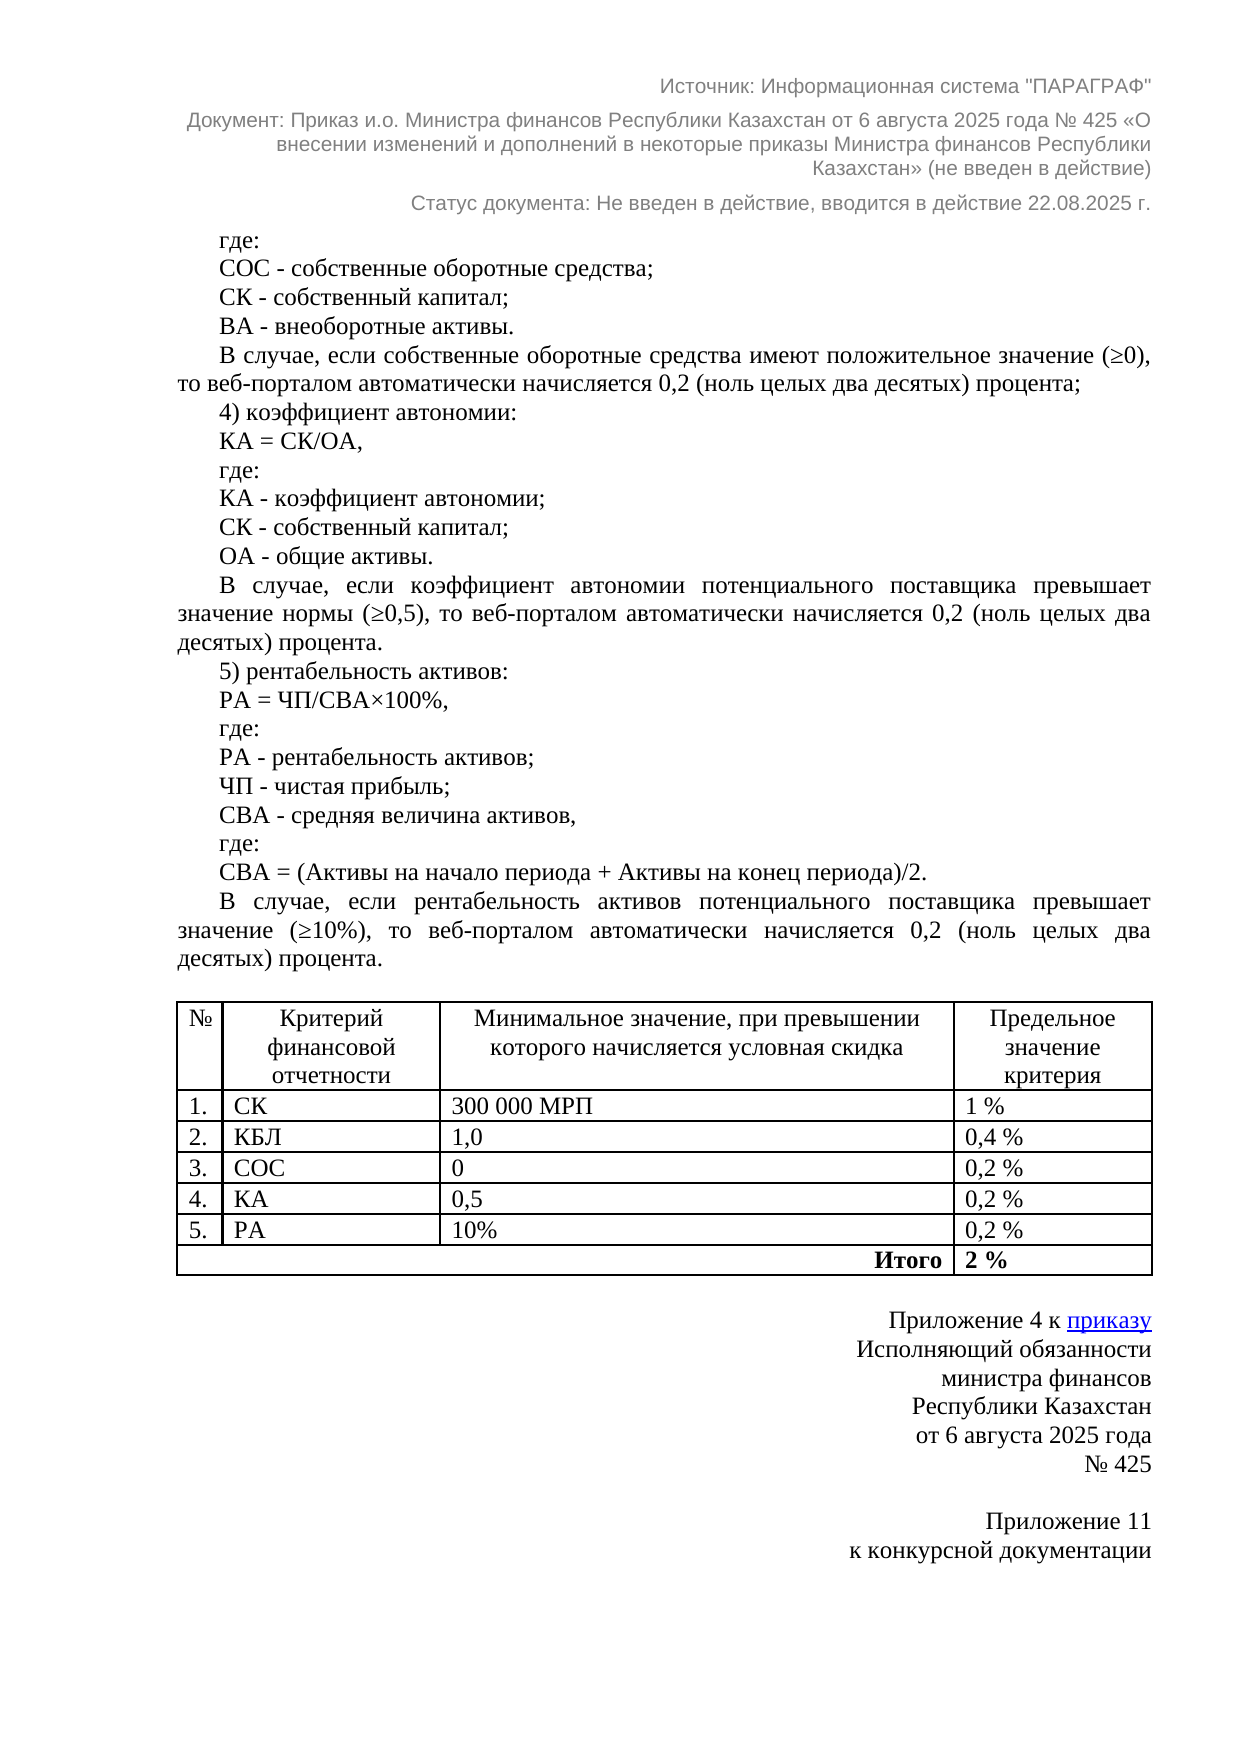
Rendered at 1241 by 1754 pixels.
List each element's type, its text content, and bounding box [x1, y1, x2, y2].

table_cell 1,0 [441, 1122, 953, 1151]
table_header Предельное значение критерия [955, 1003, 1151, 1089]
text СВА - средняя величина активов, [177, 800, 1152, 828]
table_cell 10% [441, 1215, 953, 1243]
text ОА - общие активы. [177, 541, 1152, 570]
table_cell 0,5 [441, 1184, 953, 1213]
text РА = ЧП/СВА×100%, [177, 685, 1152, 713]
table_cell 0,2 % [955, 1153, 1151, 1182]
text министра финансов [177, 1363, 1152, 1391]
table_cell 0,4 % [955, 1122, 1151, 1151]
table_cell 0 [441, 1153, 953, 1182]
table_cell 2. [178, 1122, 221, 1151]
table_cell РА [224, 1215, 439, 1243]
text Республики Казахстан [177, 1391, 1152, 1420]
text РА - рентабельность активов; [177, 742, 1152, 771]
table_cell 0,2 % [955, 1184, 1151, 1213]
text Приложение 4 к приказу [177, 1305, 1152, 1334]
text 4) коэффициент автономии: [177, 397, 1152, 426]
text В случае, если собственные оборотные средства имеют положительное значение (≥0), то веб-порталом автоматически начисляется 0,2 (ноль целых два десятых) процента; [177, 340, 1152, 397]
text СОС - собственные оборотные средства; [177, 253, 1152, 282]
text где: [177, 225, 1152, 253]
text СК - собственный капитал; [177, 282, 1152, 311]
text 5) рентабельность активов: [177, 656, 1152, 685]
text где: [177, 455, 1152, 483]
table_cell 300 000 МРП [441, 1091, 953, 1120]
table_header № [178, 1003, 221, 1089]
table_cell КБЛ [224, 1122, 439, 1151]
text где: [177, 713, 1152, 742]
text СК - собственный капитал; [177, 512, 1152, 541]
text КА = СК/ОА, [177, 426, 1152, 455]
text ВА - внеоборотные активы. [177, 311, 1152, 340]
table_header Минимальное значение, при превышении которого начисляется условная скидка [441, 1003, 953, 1089]
table_cell 0,2 % [955, 1215, 1151, 1243]
text ЧП - чистая прибыль; [177, 771, 1152, 800]
text В случае, если коэффициент автономии потенциального поставщика превышает значение нормы (≥0,5), то веб-порталом автоматически начисляется 0,2 (ноль целых два десятых) процента. [177, 570, 1152, 656]
table_header Критерий финансовой отчетности [224, 1003, 439, 1089]
text Приложение 11 [177, 1506, 1152, 1535]
table_cell 4. [178, 1184, 221, 1213]
text от 6 августа 2025 года [177, 1420, 1152, 1449]
text к конкурсной документации [177, 1535, 1152, 1564]
table_cell КА [224, 1184, 439, 1213]
text В случае, если рентабельность активов потенциального поставщика превышает значение (≥10%), то веб-порталом автоматически начисляется 0,2 (ноль целых два десятых) процента. [177, 886, 1152, 972]
text где: [177, 828, 1152, 857]
text № 425 [177, 1449, 1152, 1478]
table_cell СК [224, 1091, 439, 1120]
table_cell 3. [178, 1153, 221, 1182]
table_cell 5. [178, 1215, 221, 1243]
text КА - коэффициент автономии; [177, 483, 1152, 512]
text СВА = (Активы на начало периода + Активы на конец периода)/2. [177, 857, 1152, 886]
table_cell Итого [178, 1246, 953, 1274]
table_cell 2 % [955, 1246, 1151, 1274]
table_cell 1. [178, 1091, 221, 1120]
table_cell 1 % [955, 1091, 1151, 1120]
table_cell СОС [224, 1153, 439, 1182]
text Исполняющий обязанности [177, 1334, 1152, 1363]
